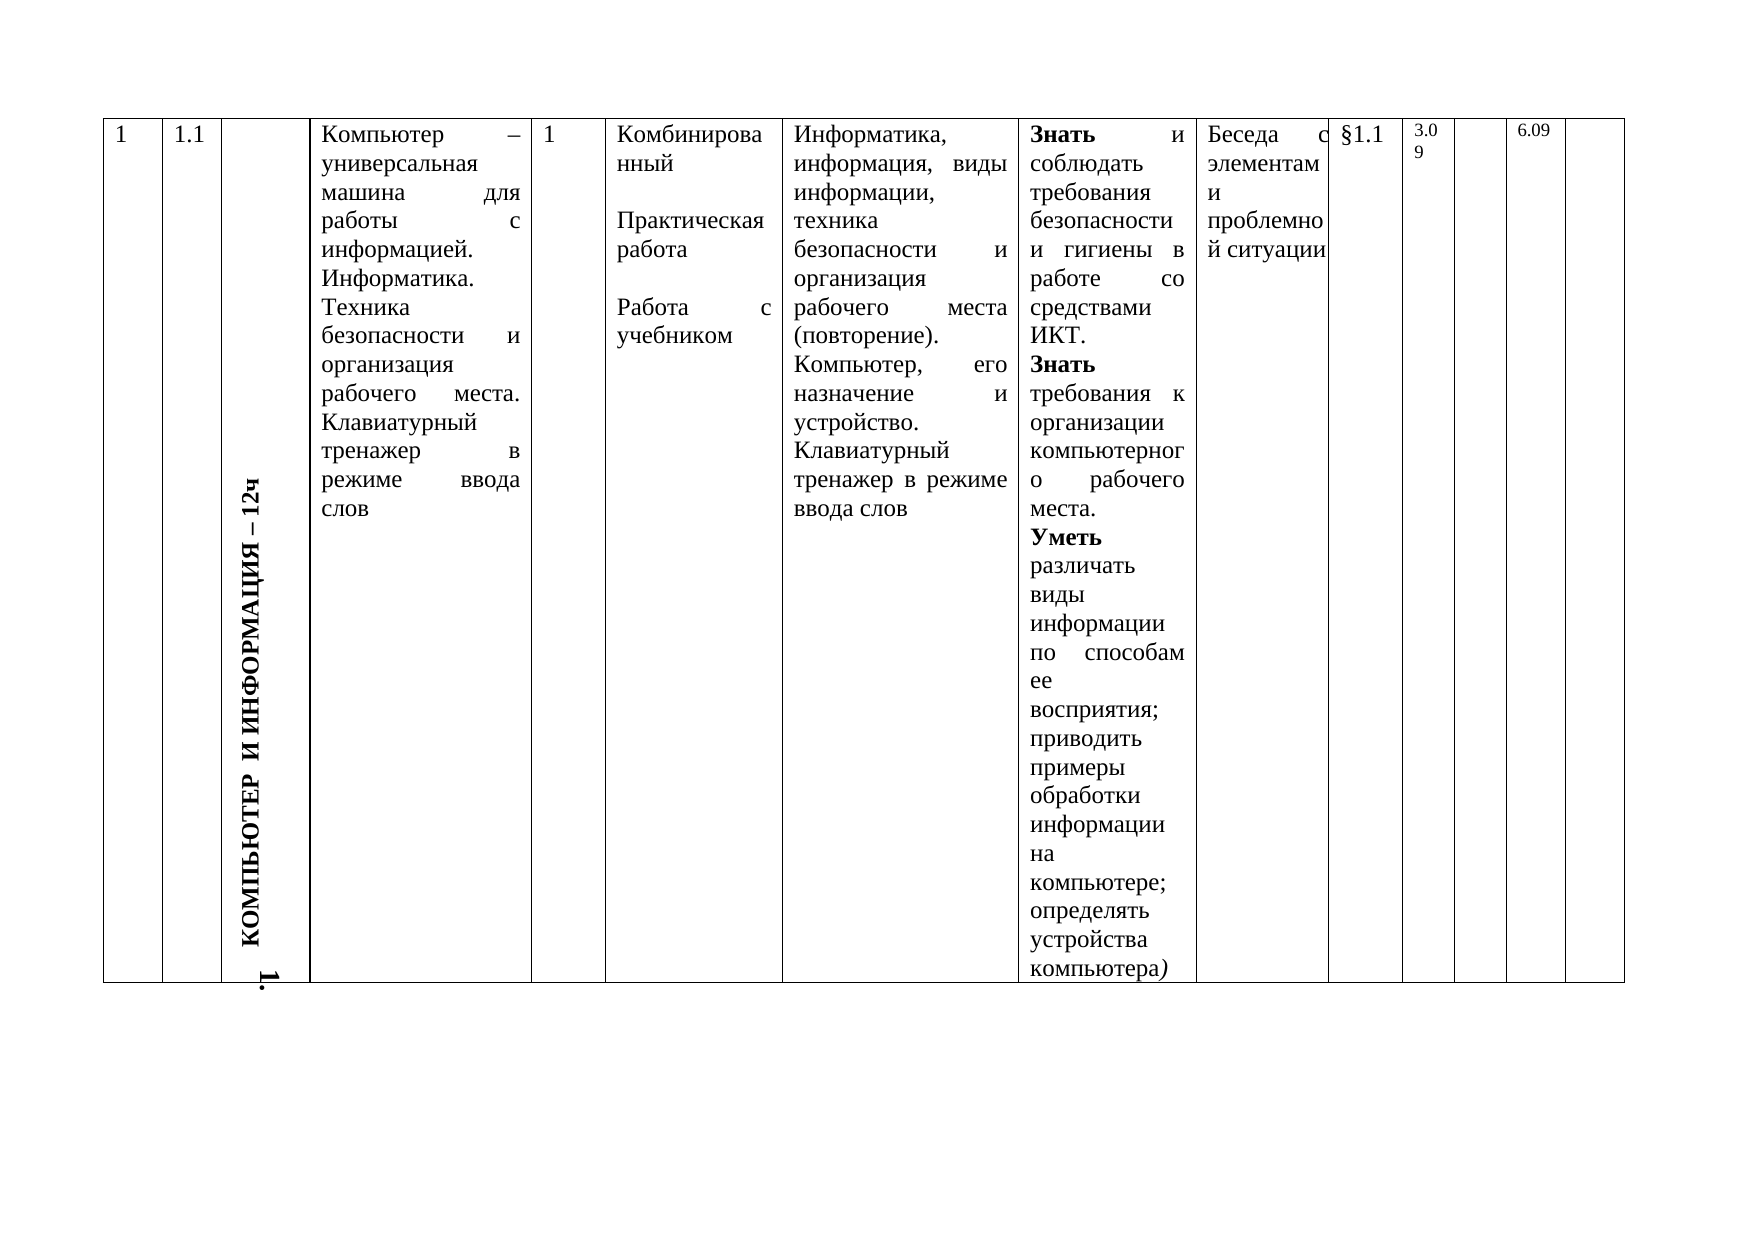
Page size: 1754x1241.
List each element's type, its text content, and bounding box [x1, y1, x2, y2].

table_cell Знать и соблюдать требования безопасности и гигиены в работе со средствами ИКТ. Знать требования к организации компьютерного рабочего места. Уметь различать виды информации по способам ее восприятия; приводить примеры обработки информации на компьютере; определять устройства компьютера) [1019, 119, 1196, 982]
table_cell 1 [532, 119, 605, 982]
table_cell §1.1 [1329, 119, 1402, 982]
table_cell Беседа с элементами проблемной ситуации [1197, 119, 1328, 982]
table_cell Компьютер – универсальная машина для работы с информацией. Информатика. Техника безопасности и организация рабочего места. Клавиатурный тренажер в режиме ввода слов [311, 119, 531, 982]
table_cell 1 [104, 119, 162, 982]
table_cell 1.1 [163, 119, 221, 982]
table_cell Информатика, информация, виды информации, техника безопасности и организация рабочего места (повторение). Компьютер, его назначение и устройство. Клавиатурный тренажер в режиме ввода слов [783, 119, 1018, 982]
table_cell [222, 119, 309, 982]
table_cell [1566, 119, 1624, 982]
table_cell [1455, 119, 1506, 982]
table_cell Комбинированный Практическая работа Работа с учебником [606, 119, 782, 982]
table_cell 6.09 [1507, 119, 1565, 982]
table_cell 3.09 [1403, 119, 1454, 982]
